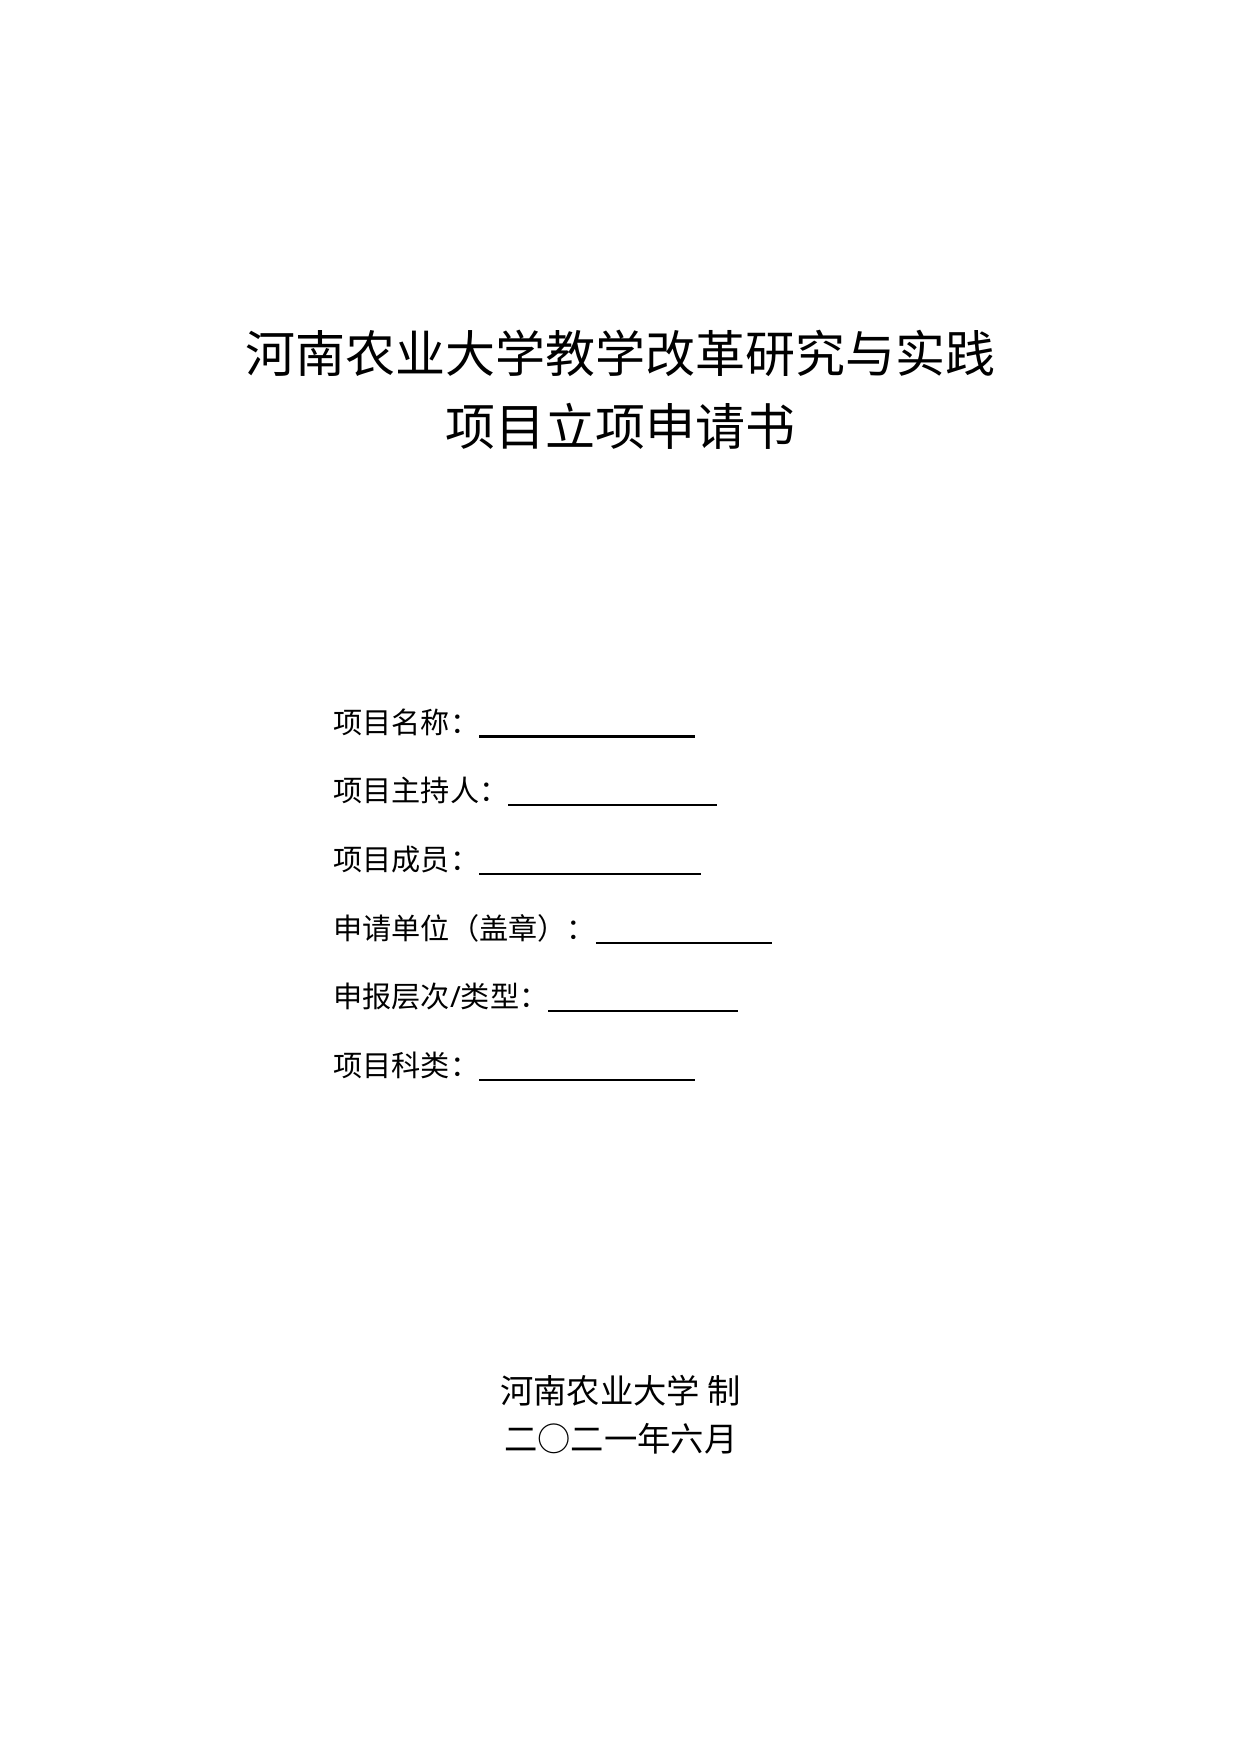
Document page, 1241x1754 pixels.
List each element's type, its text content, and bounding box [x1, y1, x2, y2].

text 项目立项申请书 [187, 387, 1053, 459]
text 申报层次/类型： [187, 948, 1053, 1016]
text 项目主持人： [187, 741, 1053, 810]
text 项目科类： [187, 1016, 1053, 1085]
text 河南农业大学 制 [187, 1365, 1053, 1413]
text 申请单位（盖章）： [187, 879, 1053, 948]
text 河南农业大学教学改革研究与实践 [187, 314, 1053, 387]
text 项目成员： [187, 810, 1053, 879]
text 项目名称： [187, 673, 1053, 741]
text 二○二一年六月 [187, 1413, 1053, 1461]
